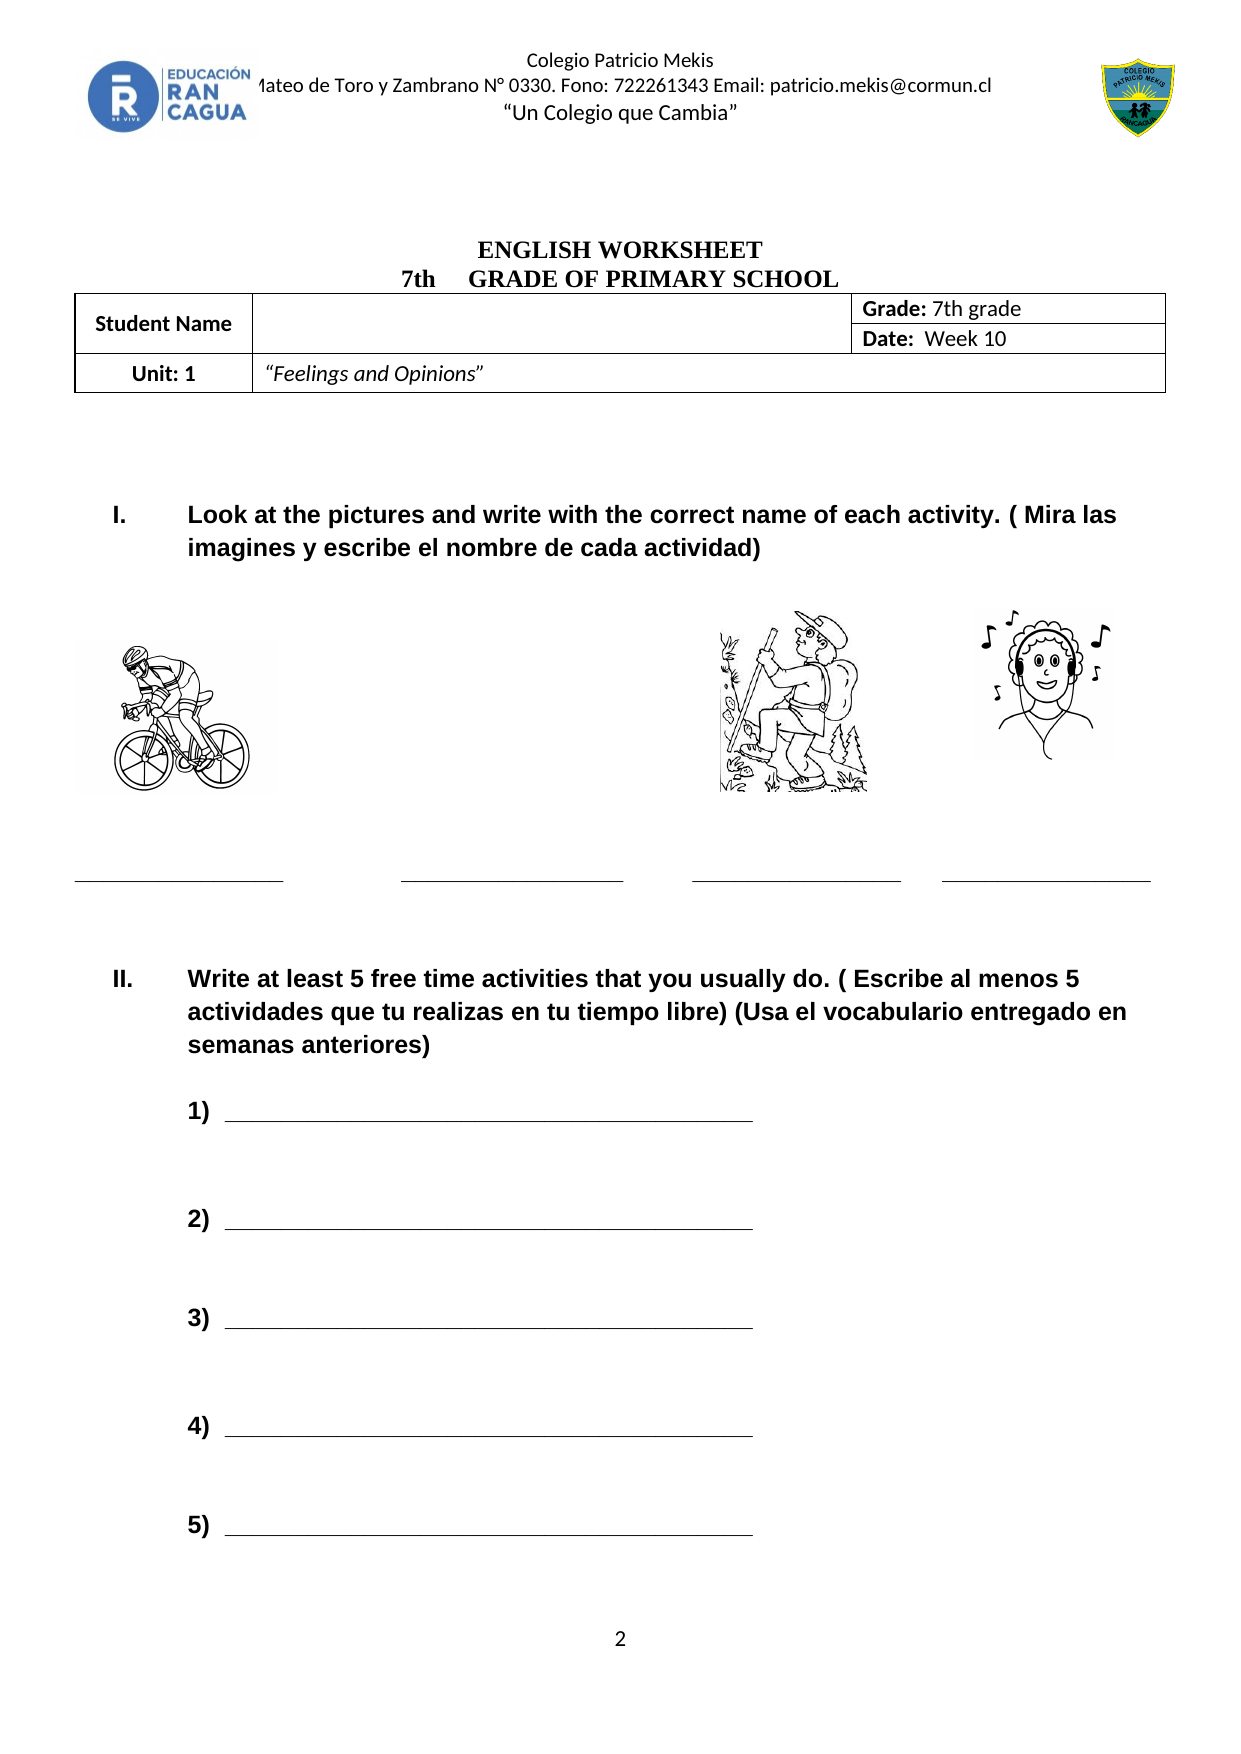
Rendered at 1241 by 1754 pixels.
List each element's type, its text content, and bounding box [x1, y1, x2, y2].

picture [75, 48, 259, 139]
picture [720, 611, 867, 792]
list ______________________________________ [187, 1303, 1165, 1332]
picture [973, 609, 1114, 760]
table_header Grade: 7th grade [852, 294, 1165, 323]
list ______________________________________ [187, 1411, 1165, 1439]
table_cell Unit: 1 [76, 354, 252, 392]
list Look at the pictures and write with the correct name of each activity. ( Mira las imagines y escribe el nombre de cada actividad) [112, 500, 1165, 562]
table_header Student Name [76, 294, 252, 353]
list ______________________________________ [187, 1510, 1165, 1538]
text ENGLISH WORKSHEET [75, 235, 1165, 264]
list Write at least 5 free time activities that you usually do. ( Escribe al menos 5 actividades que tu realizas en tu tiempo libre) (Usa el vocabulario entregado en semanas anteriores) [112, 964, 1165, 1059]
list ______________________________________ [187, 1096, 1165, 1125]
picture [75, 640, 279, 794]
table_cell “Feelings and Opinions” [253, 354, 1165, 392]
table_cell Date: Week 10 [852, 324, 1165, 353]
text 7th GRADE OF PRIMARY SCHOOL [75, 264, 1165, 293]
picture [1095, 51, 1177, 139]
table_header [253, 294, 851, 353]
list ______________________________________ [187, 1204, 1165, 1233]
text _______________ ________________ _______________ _______________ [75, 856, 1165, 885]
